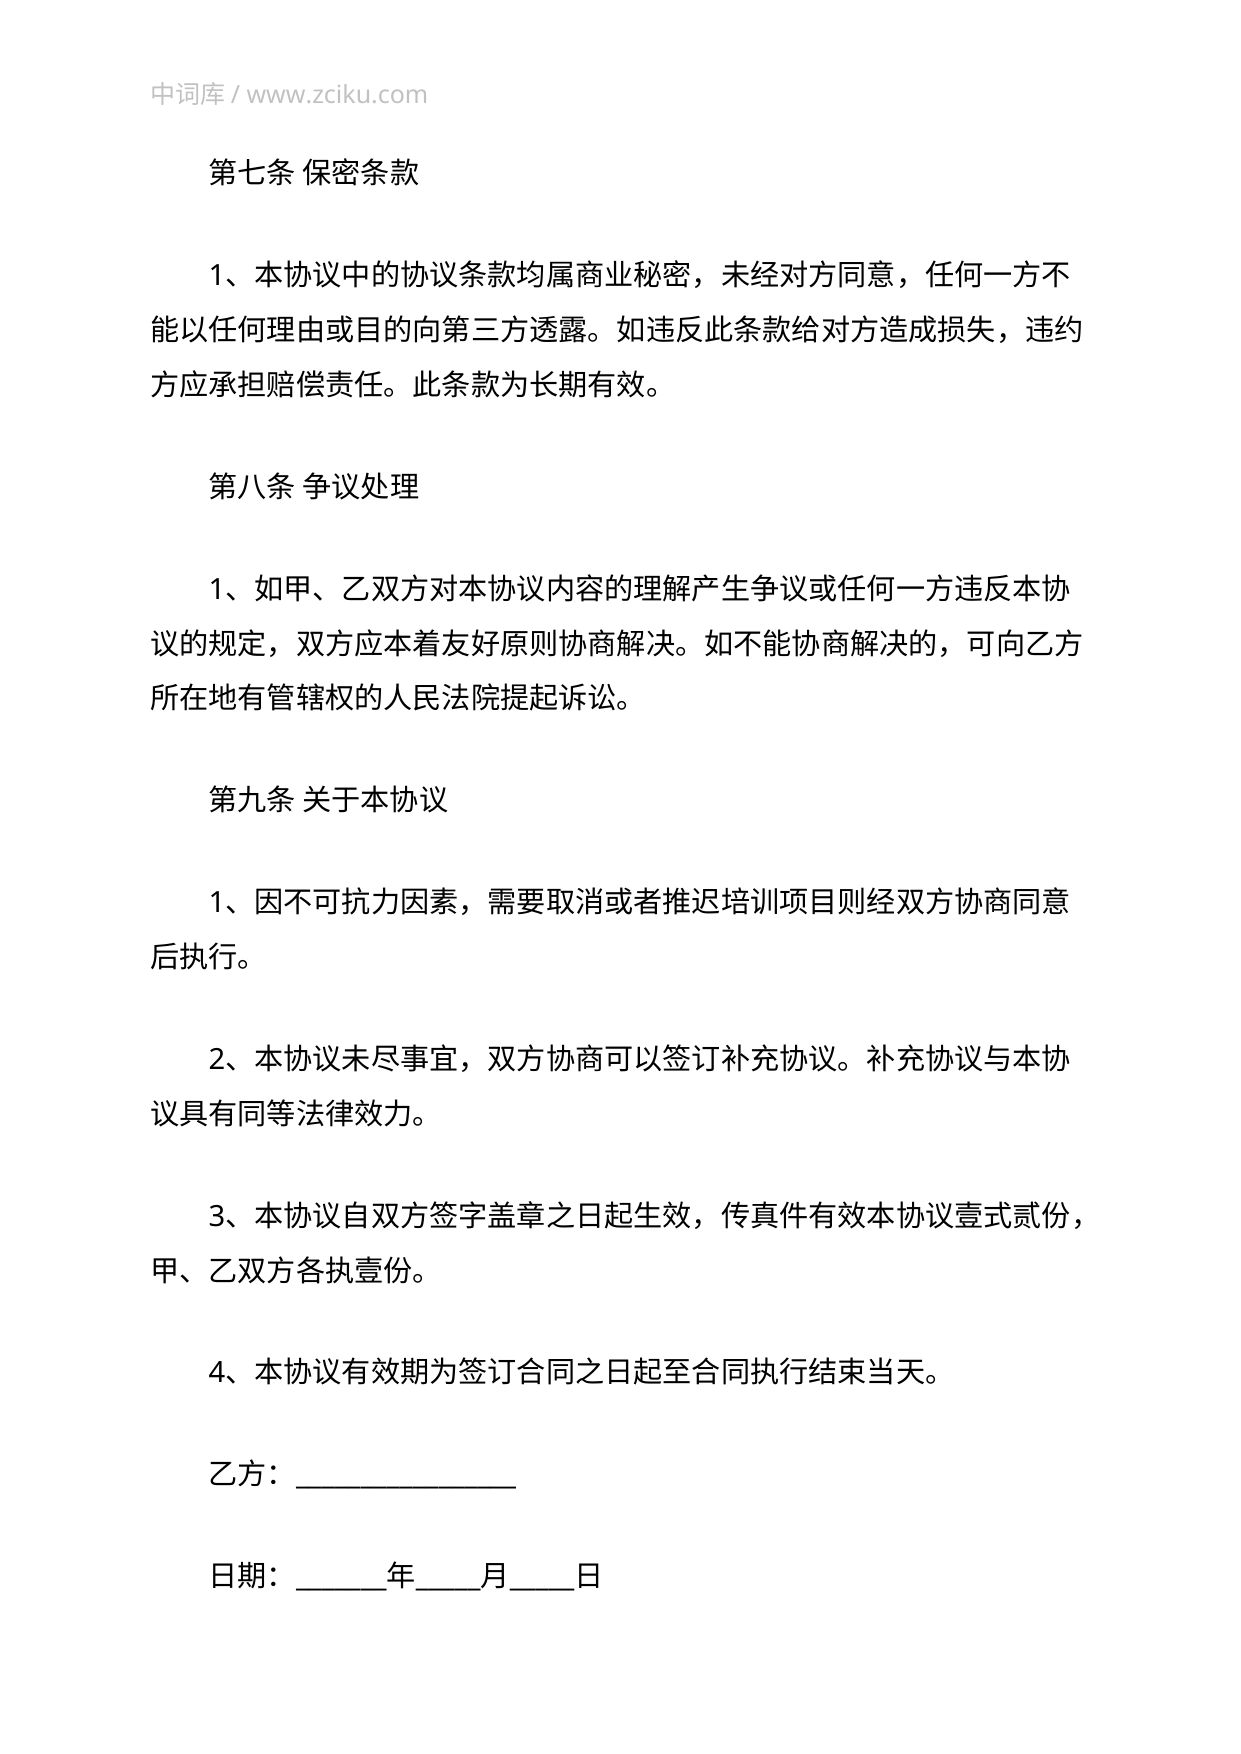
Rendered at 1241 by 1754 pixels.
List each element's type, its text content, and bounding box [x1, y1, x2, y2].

text 1、因不可抗力因素，需要取消或者推迟培训项目则经双方协商同意后执行。 [150, 879, 1090, 976]
text 1、如甲、乙双方对本协议内容的理解产生争议或任何一方违反本协议的规定，双方应本着友好原则协商解决。如不能协商解决的，可向乙方所在地有管辖权的人民法院提起诉讼。 [150, 565, 1090, 717]
text 第九条 关于本协议 [150, 777, 1090, 819]
text 4、本协议有效期为签订合同之日起至合同执行结束当天。 [150, 1349, 1090, 1391]
text 乙方：_________________ [150, 1451, 1090, 1493]
text 日期：_______年_____月_____日 [150, 1553, 1090, 1595]
text 3、本协议自双方签字盖章之日起生效，传真件有效本协议壹式贰份，甲、乙双方各执壹份。 [150, 1192, 1090, 1289]
text 2、本协议未尽事宜，双方协商可以签订补充协议。补充协议与本协议具有同等法律效力。 [150, 1035, 1090, 1133]
text 1、本协议中的协议条款均属商业秘密，未经对方同意，任何一方不能以任何理由或目的向第三方透露。如违反此条款给对方造成损失，违约方应承担赔偿责任。此条款为长期有效。 [150, 252, 1090, 404]
text 第八条 争议处理 [150, 463, 1090, 506]
text 第七条 保密条款 [150, 150, 1090, 192]
